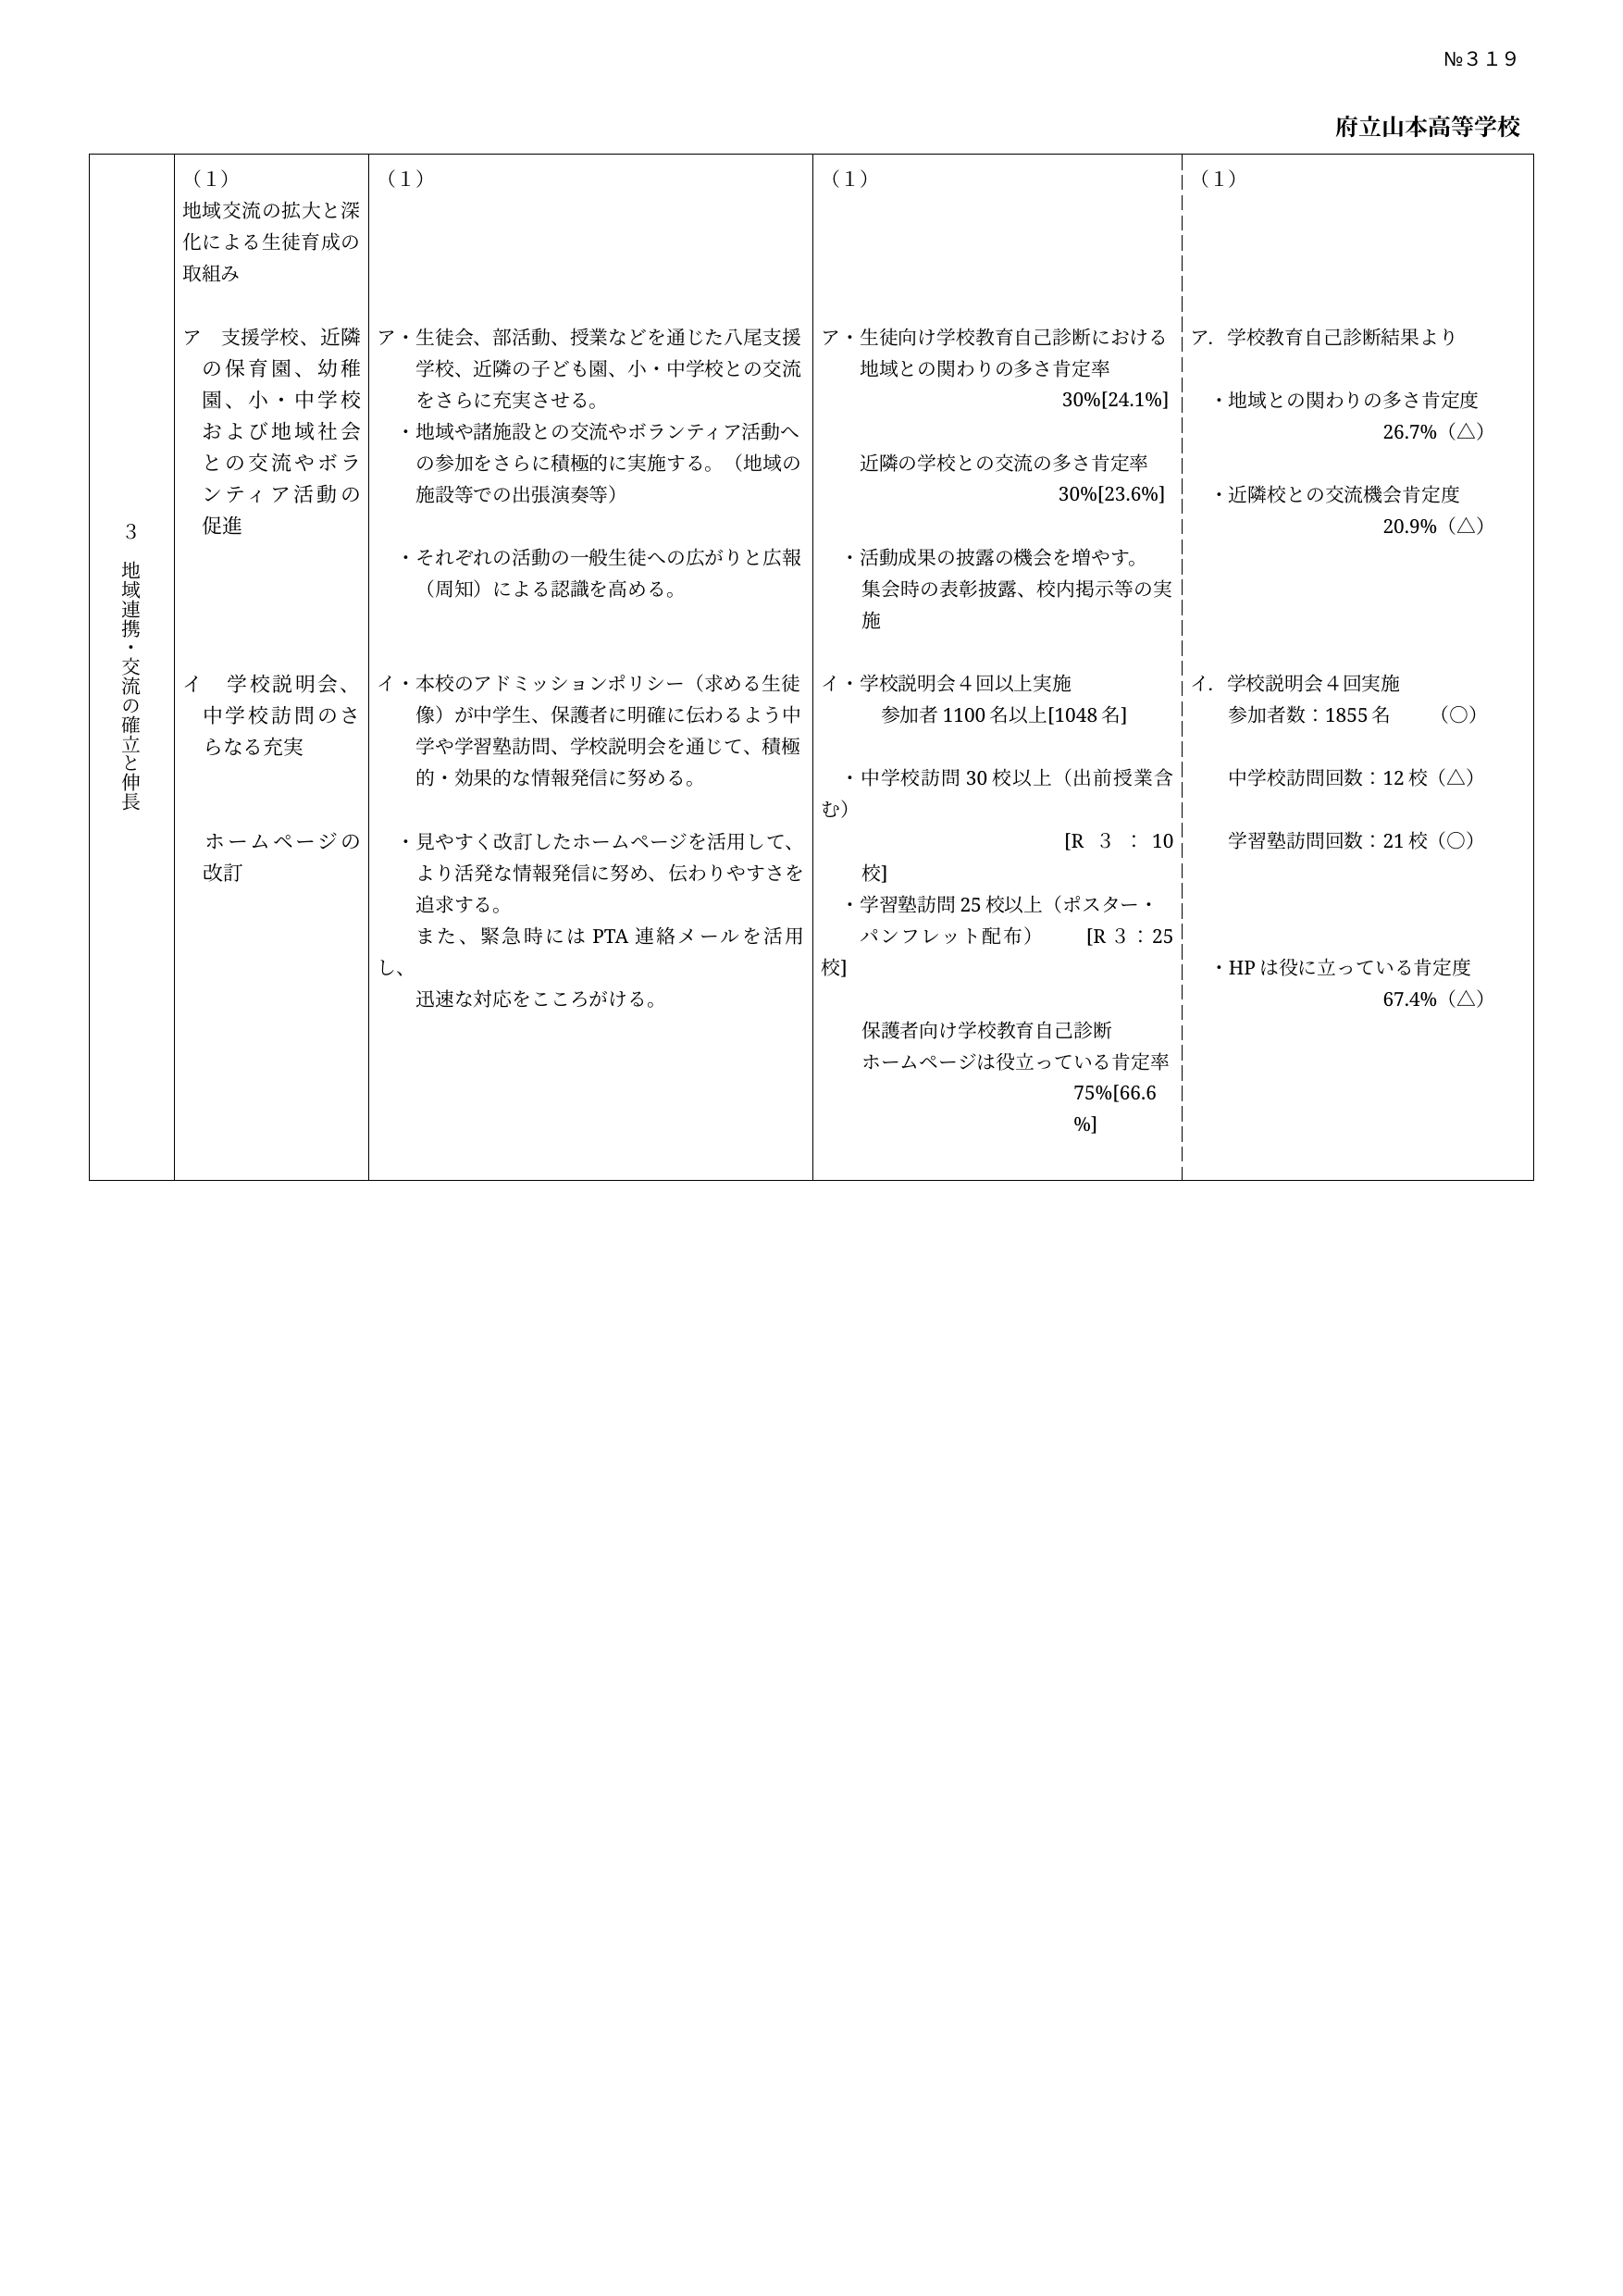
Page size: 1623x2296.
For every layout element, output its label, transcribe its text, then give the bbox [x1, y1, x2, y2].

table_cell （１） 地域交流の拡大と深化による生徒育成の取組み ア 支援学校、近隣の保育園、幼稚園、小・中学校および地域社会との交流やボランティア活動の促進 イ 学校説明会、中学校訪問のさらなる充実 ホームページの改訂 [175, 155, 368, 1179]
table_cell （１） ア．学校教育自己診断結果より ・地域との関わりの多さ肯定度 26.7%（△） ・近隣校との交流機会肯定度 20.9%（△） イ．学校説明会４回実施 参加者数：1855名 （○） 中学校訪問回数：12校（△） 学習塾訪問回数：21校（○） ・HPは役に立っている肯定度 67.4%（△） [1182, 155, 1533, 1179]
table_cell （１） ア・生徒向け学校教育自己診断における 地域との関わりの多さ肯定率 30%[24.1%] 近隣の学校との交流の多さ肯定率 30%[23.6%] ・活動成果の披露の機会を増やす。 集会時の表彰披露、校内掲示等の実施 イ・学校説明会４回以上実施 参加者1100名以上[1048名] ・中学校訪問30校以上（出前授業含む） [R３：10校] ・学習塾訪問25校以上（ポスター・ パンフレット配布） [R３：25校] 保護者向け学校教育自己診断 ホームページは役立っている肯定率75%[66.6%] [813, 155, 1182, 1179]
table_cell ３ 地域連携・交流の確立と伸長 [90, 155, 174, 1179]
table_cell （１） ア・生徒会、部活動、授業などを通じた八尾支援学校、近隣の子ども園、小・中学校との交流をさらに充実させる。 ・地域や諸施設との交流やボランティア活動への参加をさらに積極的に実施する。（地域の施設等での出張演奏等） ・それぞれの活動の一般生徒への広がりと広報（周知）による認識を高める。 イ・本校のアドミッションポリシー（求める生徒像）が中学生、保護者に明確に伝わるよう中学や学習塾訪問、学校説明会を通じて、積極的・効果的な情報発信に努める。 ・見やすく改訂したホームページを活用して、より活発な情報発信に努め、伝わりやすさを追求する。 また、緊急時にはPTA連絡メールを活用し、 迅速な対応をこころがける。 [369, 155, 812, 1179]
